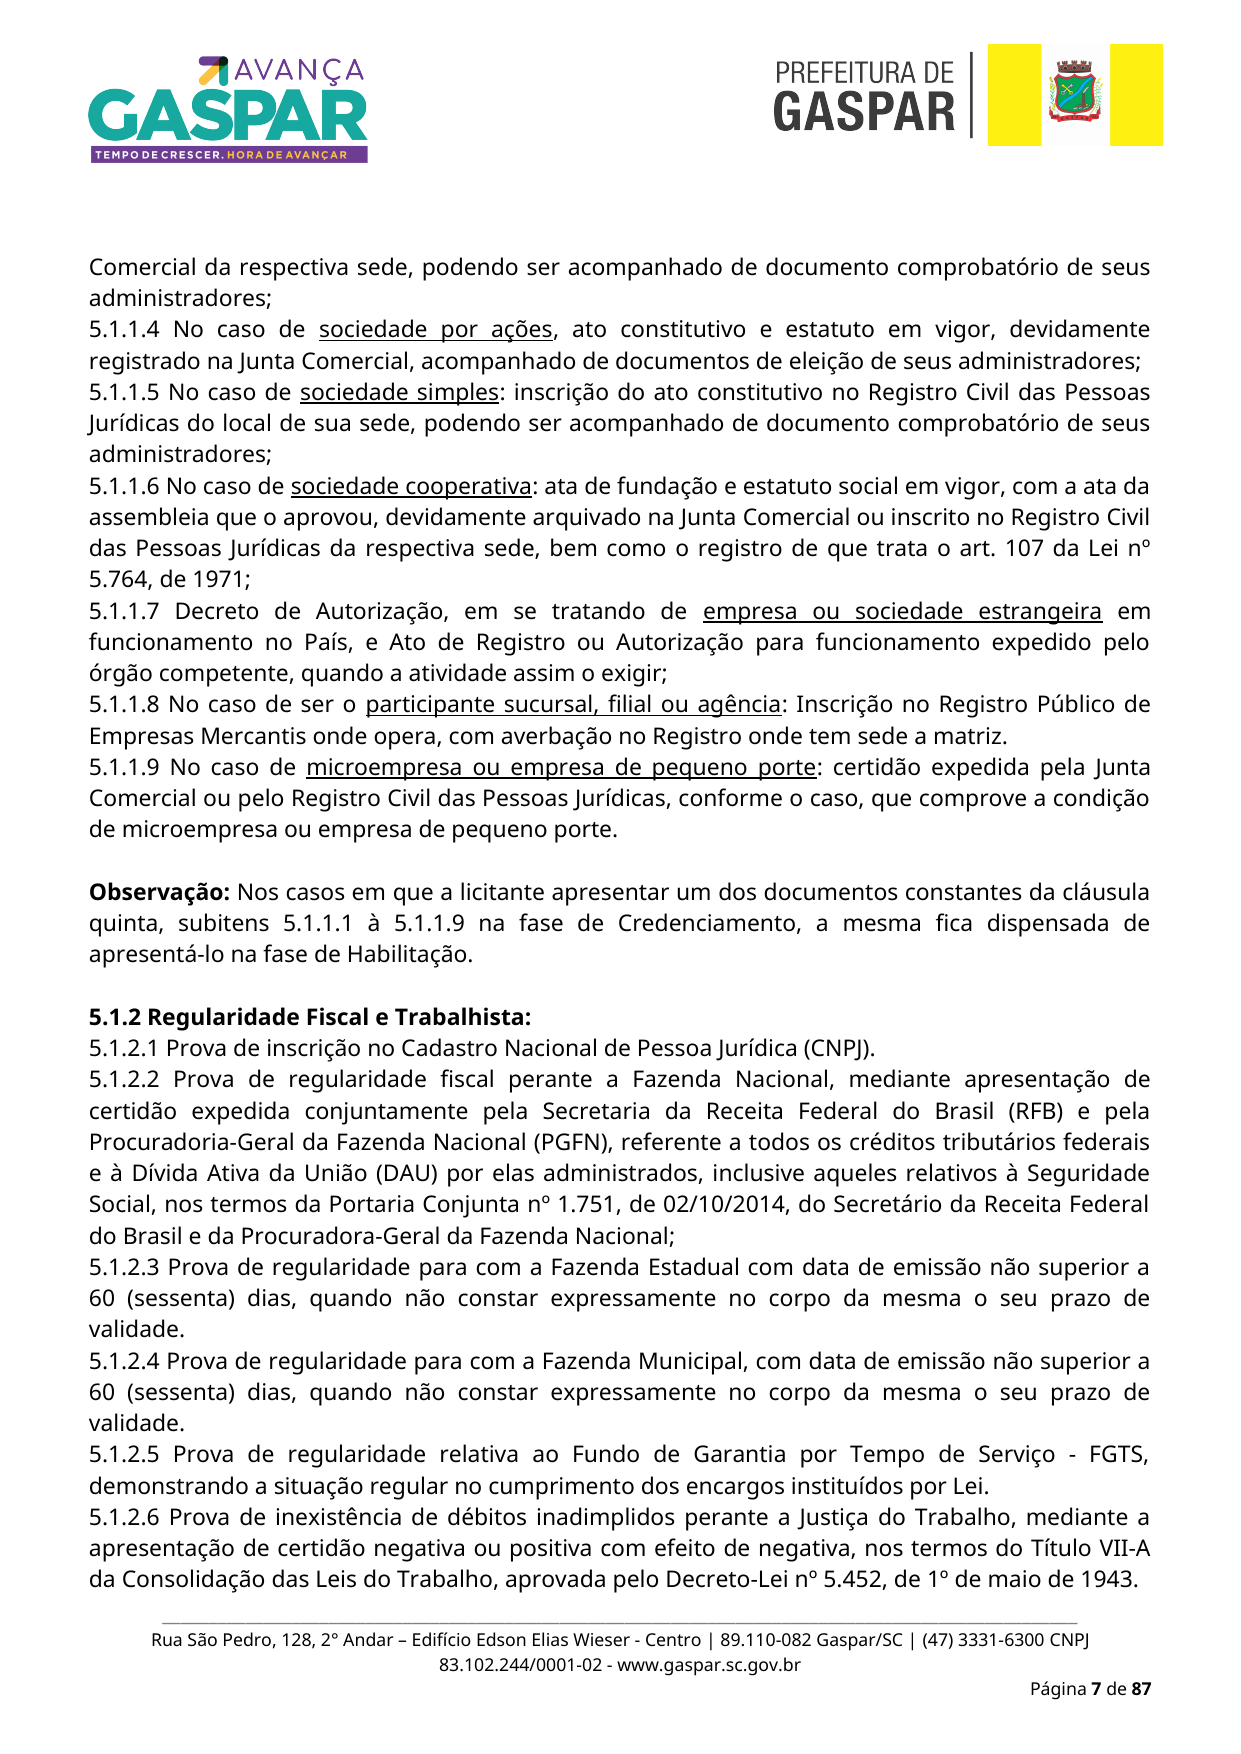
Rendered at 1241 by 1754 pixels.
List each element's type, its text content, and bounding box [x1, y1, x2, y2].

text 5.1.1.5 No caso de sociedade simples: inscrição do ato constitutivo no Registro Civil das Pessoas Jurídicas do local de sua sede, podendo ser acompanhado de documento comprobatório de seus administradores; [89, 376, 1152, 469]
text 5.1.1.7 Decreto de Autorização, em se tratando de empresa ou sociedade estrangeira em funcionamento no País, e Ato de Registro ou Autorização para funcionamento expedido pelo órgão competente, quando a atividade assim o exigir; [89, 594, 1152, 688]
text 5.1.2.1 Prova de inscrição no Cadastro Nacional de Pessoa Jurídica (CNPJ). [89, 1032, 1152, 1063]
text 5.1.2.2 Prova de regularidade fiscal perante a Fazenda Nacional, mediante apresentação de certidão expedida conjuntamente pela Secretaria da Receita Federal do Brasil (RFB) e pela Procuradoria-Geral da Fazenda Nacional (PGFN), referente a todos os créditos tributários federais e à Dívida Ativa da União (DAU) por elas administrados, inclusive aqueles relativos à Seguridade Social, nos termos da Portaria Conjunta nº 1.751, de 02/10/2014, do Secretário da Receita Federal do Brasil e da Procuradora-Geral da Fazenda Nacional; [89, 1063, 1152, 1251]
text 5.1.1.8 No caso de ser o participante sucursal, filial ou agência: Inscrição no Registro Público de Empresas Mercantis onde opera, com averbação no Registro onde tem sede a matriz. [89, 688, 1152, 751]
text 5.1.1.4 No caso de sociedade por ações, ato constitutivo e estatuto em vigor, devidamente registrado na Junta Comercial, acompanhado de documentos de eleição de seus administradores; [89, 313, 1152, 376]
picture [774, 44, 1163, 146]
text 5.1.2 Regularidade Fiscal e Trabalhista: [89, 1001, 1152, 1032]
text 5.1.2.3 Prova de regularidade para com a Fazenda Estadual com data de emissão não superior a 60 (sessenta) dias, quando não constar expressamente no corpo da mesma o seu prazo de validade. [89, 1251, 1152, 1344]
text 5.1.2.5 Prova de regularidade relativa ao Fundo de Garantia por Tempo de Serviço - FGTS, demonstrando a situação regular no cumprimento dos encargos instituídos por Lei. [89, 1438, 1152, 1501]
text 5.1.2.4 Prova de regularidade para com a Fazenda Municipal, com data de emissão não superior a 60 (sessenta) dias, quando não constar expressamente no corpo da mesma o seu prazo de validade. [89, 1344, 1152, 1438]
text 5.1.1.6 No caso de sociedade cooperativa: ata de fundação e estatuto social em vigor, com a ata da assembleia que o aprovou, devidamente arquivado na Junta Comercial ou inscrito no Registro Civil das Pessoas Jurídicas da respectiva sede, bem como o registro de que trata o art. 107 da Lei nº 5.764, de 1971; [89, 469, 1152, 594]
text 5.1.2.6 Prova de inexistência de débitos inadimplidos perante a Justiça do Trabalho, mediante a apresentação de certidão negativa ou positiva com efeito de negativa, nos termos do Título VII-A da Consolidação das Leis do Trabalho, aprovada pelo Decreto-Lei nº 5.452, de 1º de maio de 1943. [89, 1501, 1152, 1594]
picture [88, 56, 368, 163]
text Observação: Nos casos em que a licitante apresentar um dos documentos constantes da cláusula quinta, subitens 5.1.1.1 à 5.1.1.9 na fase de Credenciamento, a mesma fica dispensada de apresentá-lo na fase de Habilitação. [89, 876, 1152, 969]
text 5.1.1.9 No caso de microempresa ou empresa de pequeno porte: certidão expedida pela Junta Comercial ou pelo Registro Civil das Pessoas Jurídicas, conforme o caso, que comprove a condição de microempresa ou empresa de pequeno porte. [89, 751, 1152, 844]
